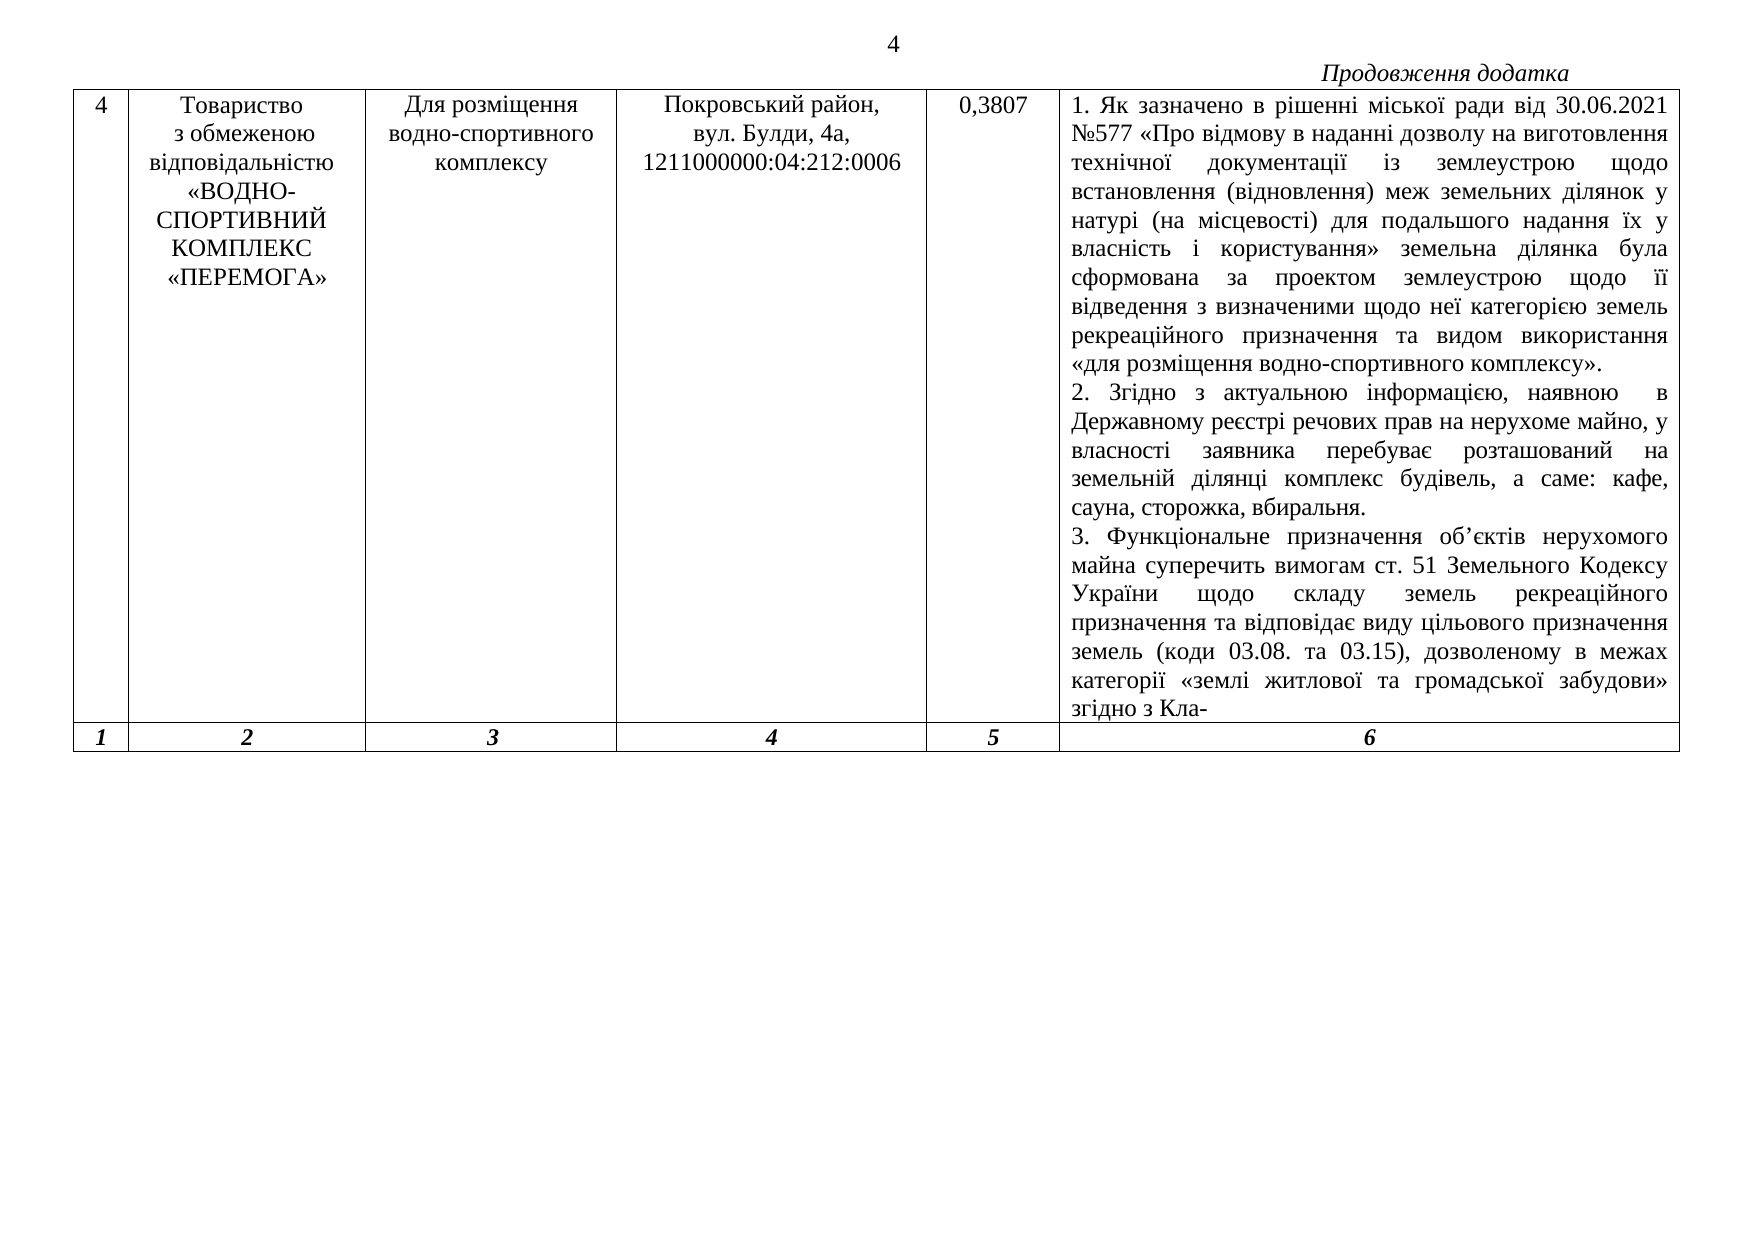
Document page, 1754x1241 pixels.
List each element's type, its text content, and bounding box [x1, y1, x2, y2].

table_cell 4 [74, 90, 128, 722]
table_cell Для розміщення водно-спортивного комплексу [366, 90, 616, 722]
table_cell Товариство з обмеженою відповідальністю «ВОДНО-СПОРТИВНИЙ КОМПЛЕКС «ПЕРЕМОГА» [129, 90, 365, 722]
table_cell 2 [129, 723, 365, 751]
table_cell 5 [927, 723, 1059, 751]
table_cell 6 [1060, 723, 1679, 751]
table_cell 1. Як зазначено в рішенні міської ради від 30.06.2021 №577 «Про відмову в наданні дозволу на виготовлення технічної документації із землеустрою щодо встановлення (відновлення) меж земельних ділянок у натурі (на місцевості) для подальшого надання їх у власність і користування» земельна ділянка була сформована за проектом землеустрою щодо її відведення з визначеними щодо неї категорією земель рекреаційного призначення та видом використання «для розміщення водно-спортивного комплексу». 2. Згідно з актуальною інформацією, наявною в Державному реєстрі речових прав на нерухоме майно, у власності заявника перебуває розташований на земельній ділянці комплекс будівель, а саме: кафе, сауна, сторожка, вбиральня. 3. Функціональне призначення об’єктів нерухомого майна суперечить вимогам ст. 51 Земельного Кодексу України щодо складу земель рекреаційного призначення та відповідає виду цільового призначення земель (коди 03.08. та 03.15), дозволеному в межах категорії «землі житлової та громадської забудови» згідно з Кла- [1060, 90, 1679, 722]
table_cell 0,3807 [927, 90, 1059, 722]
table_cell Покровський район, вул. Булди, 4а, 1211000000:04:212:0006 [617, 90, 926, 722]
table_cell 1 [74, 723, 128, 751]
table_cell 3 [366, 723, 616, 751]
table_cell 4 [617, 723, 926, 751]
